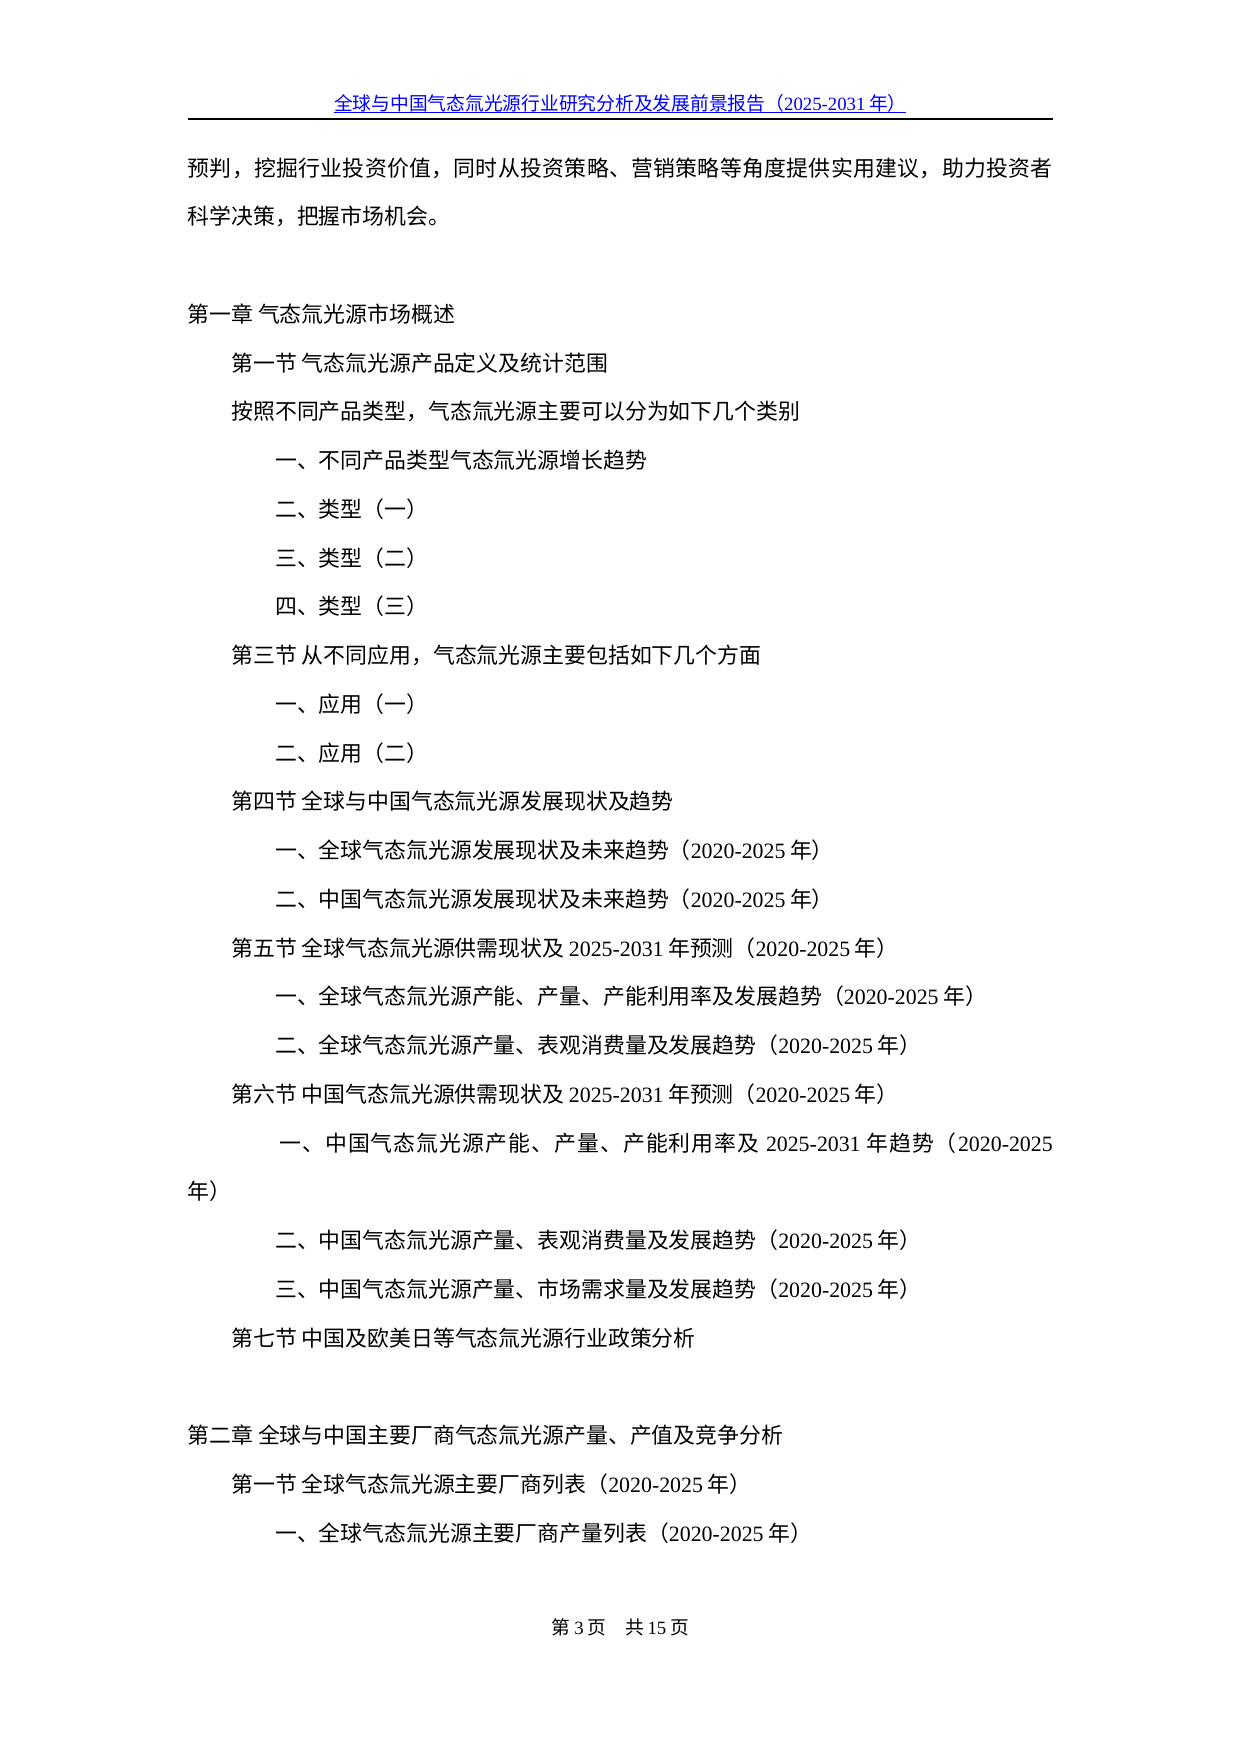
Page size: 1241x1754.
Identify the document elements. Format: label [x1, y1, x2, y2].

text [187, 150, 1053, 1548]
